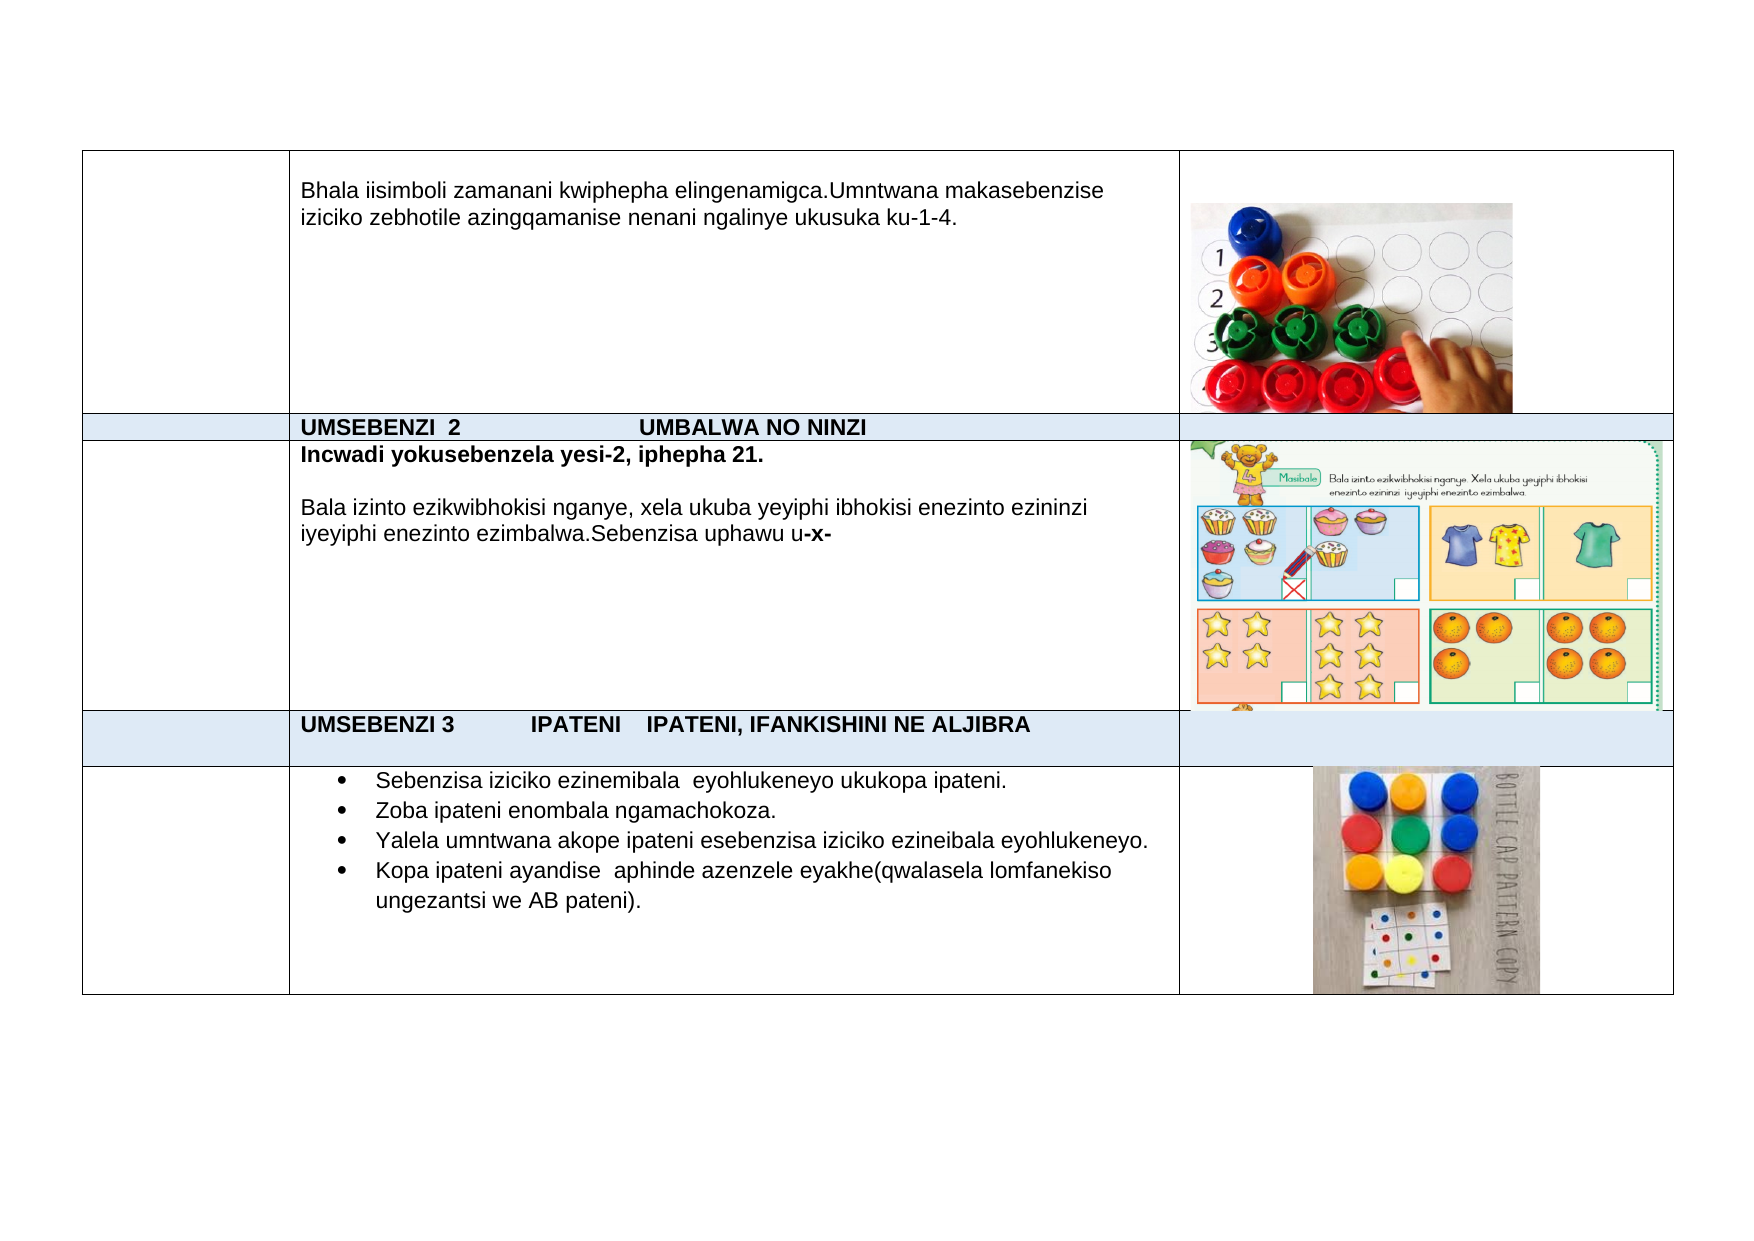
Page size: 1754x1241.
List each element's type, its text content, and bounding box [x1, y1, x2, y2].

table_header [290, 151, 1179, 413]
table_cell [1663, 441, 1673, 710]
table_cell Incwadi yokusebenzela yesi-2, iphepha 21. Bala izinto ezikwibhokisi nganye, xela ukuba yeyiphi ibhokisi enezinto ezininzi iyeyiphi enezinto ezimbalwa.Sebenzisa uphawu u-x- [290, 441, 1179, 710]
table_cell [1541, 767, 1673, 994]
table_cell [1180, 441, 1190, 710]
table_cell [290, 767, 1179, 994]
table_header [83, 151, 289, 413]
table_header [1180, 151, 1673, 413]
table_cell [1180, 414, 1673, 440]
picture [1190, 441, 1663, 711]
table_cell UMSEBENZI 3 IPATENI IPATENI, IFANKISHINI NE ALJIBRA [290, 711, 1179, 766]
table_cell [1180, 767, 1313, 994]
table_cell [83, 711, 289, 766]
table_cell [83, 414, 289, 440]
table_cell UMSEBENZI 2 UMBALWA NO NINZI [290, 414, 1179, 440]
picture [1313, 766, 1541, 994]
picture [1190, 203, 1513, 413]
table_cell [83, 441, 289, 710]
table_cell [83, 767, 289, 994]
table_cell [1180, 711, 1673, 766]
